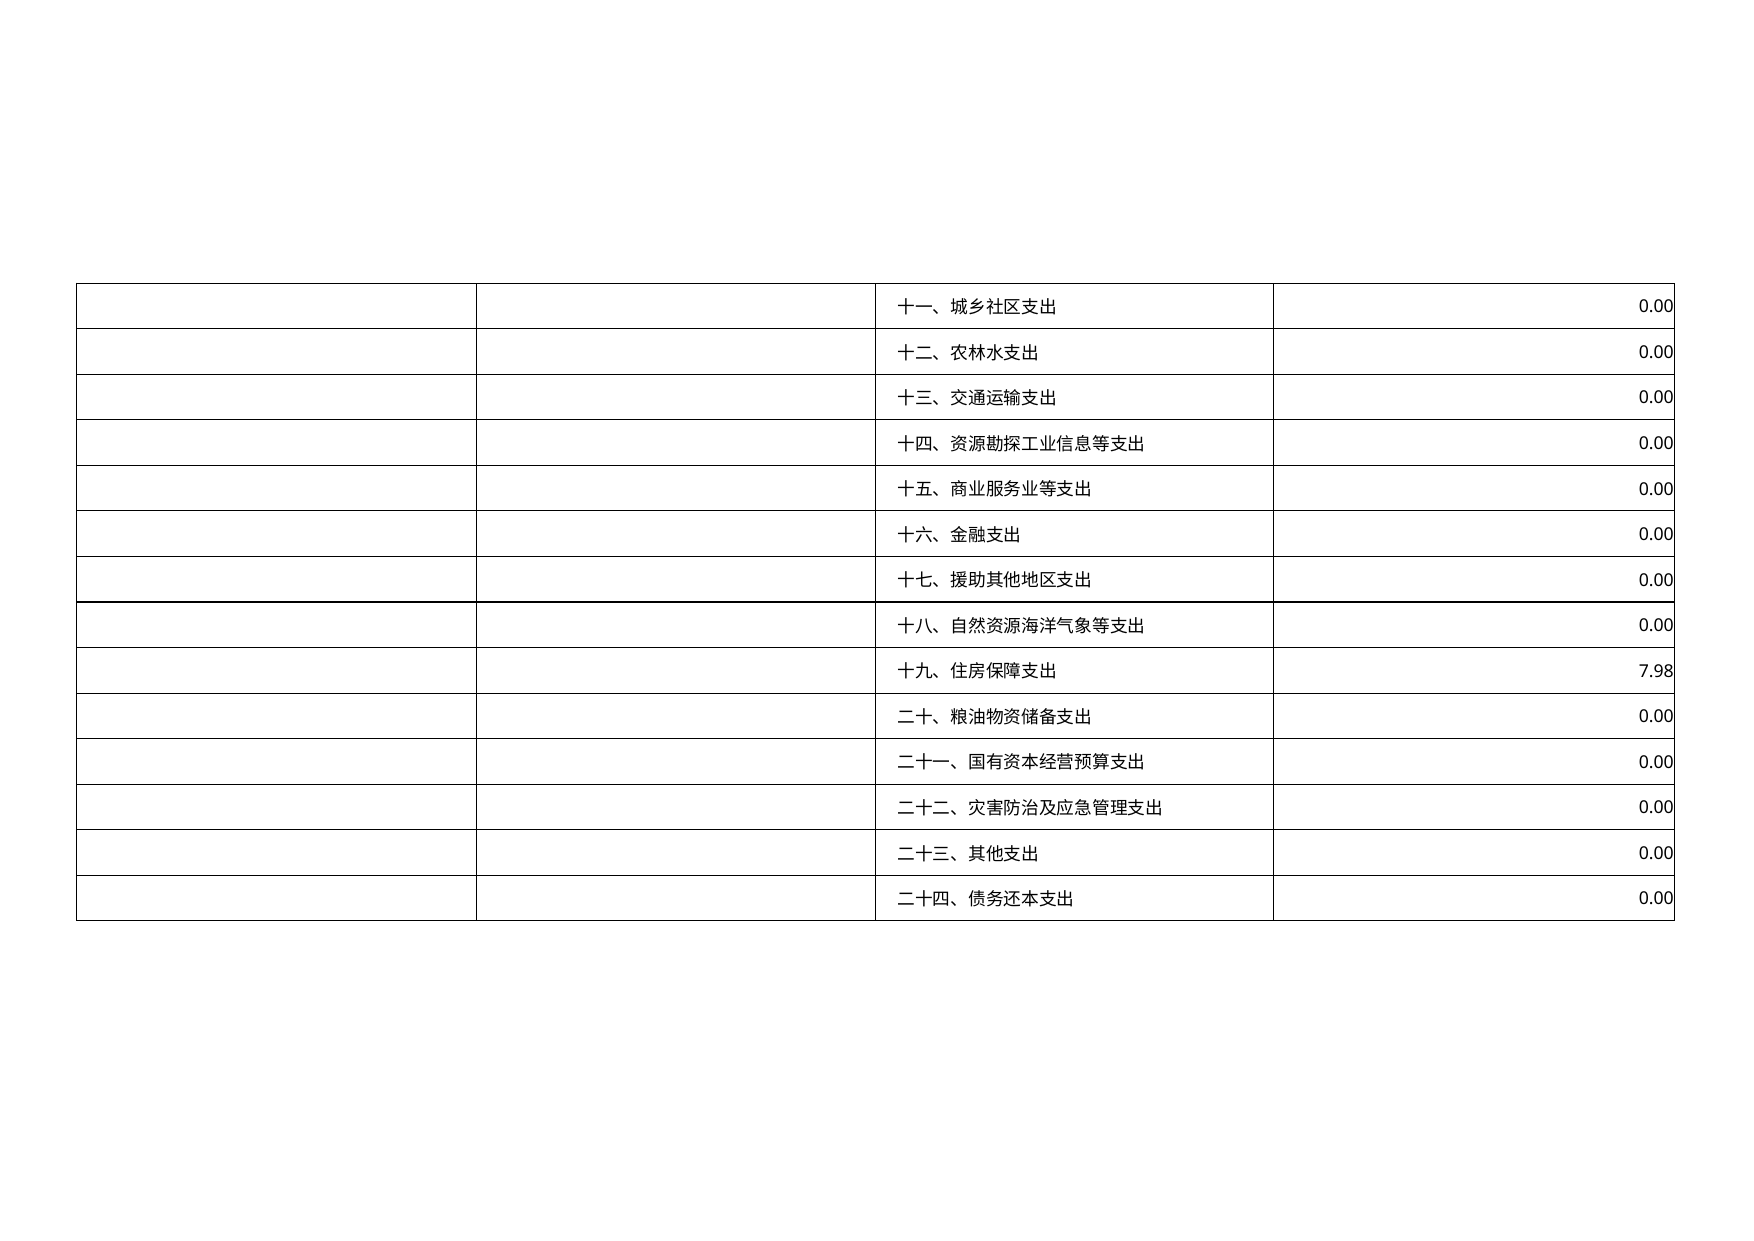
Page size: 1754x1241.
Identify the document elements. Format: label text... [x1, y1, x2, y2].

table_cell [477, 329, 875, 374]
table_cell 十二、农林水支出 [876, 329, 1273, 374]
table_cell [77, 785, 476, 829]
table_cell 0.00 [1274, 694, 1674, 738]
table_cell 二十三、其他支出 [876, 830, 1273, 874]
table_cell 0.00 [1274, 739, 1674, 783]
table_cell [77, 876, 476, 920]
table_cell 0.00 [1274, 557, 1674, 601]
table_cell 十六、金融支出 [876, 511, 1273, 556]
table_cell [477, 603, 875, 647]
table_cell [477, 466, 875, 510]
table_cell 0.00 [1274, 284, 1674, 328]
table_cell [77, 739, 476, 783]
table_cell [77, 603, 476, 647]
table_cell 0.00 [1274, 375, 1674, 419]
table_cell [77, 420, 476, 465]
table_cell [477, 739, 875, 783]
table_cell [477, 420, 875, 465]
table_cell 十一、城乡社区支出 [876, 284, 1273, 328]
table_cell [477, 785, 875, 829]
table_cell [77, 648, 476, 692]
table_cell 0.00 [1274, 785, 1674, 829]
table_cell [77, 511, 476, 556]
table_cell 十九、住房保障支出 [876, 648, 1273, 692]
table_cell 0.00 [1274, 603, 1674, 647]
table_cell 十五、商业服务业等支出 [876, 466, 1273, 510]
table_cell 0.00 [1274, 876, 1674, 920]
table_cell 十八、自然资源海洋气象等支出 [876, 603, 1273, 647]
table_cell [77, 466, 476, 510]
table_cell 十三、交通运输支出 [876, 375, 1273, 419]
table_cell 十四、资源勘探工业信息等支出 [876, 420, 1273, 465]
table_cell [77, 830, 476, 874]
table_cell 二十二、灾害防治及应急管理支出 [876, 785, 1273, 829]
table_cell [77, 284, 476, 328]
table_cell 0.00 [1274, 466, 1674, 510]
table_cell 7.98 [1274, 648, 1674, 692]
table_cell [477, 557, 875, 601]
table_cell 二十四、债务还本支出 [876, 876, 1273, 920]
table_cell [77, 375, 476, 419]
table_cell [477, 511, 875, 556]
table_cell [477, 375, 875, 419]
table_cell 0.00 [1274, 420, 1674, 465]
table_cell [477, 876, 875, 920]
table_cell [77, 329, 476, 374]
table_cell [477, 830, 875, 874]
table_cell 二十、粮油物资储备支出 [876, 694, 1273, 738]
table_cell 0.00 [1274, 329, 1674, 374]
table_cell [77, 694, 476, 738]
table_cell 二十一、国有资本经营预算支出 [876, 739, 1273, 783]
table_cell [477, 284, 875, 328]
table_cell 十七、援助其他地区支出 [876, 557, 1273, 601]
table_cell 0.00 [1274, 511, 1674, 556]
table_cell [77, 557, 476, 601]
table_cell [477, 694, 875, 738]
table_cell 0.00 [1274, 830, 1674, 874]
table_cell [477, 648, 875, 692]
